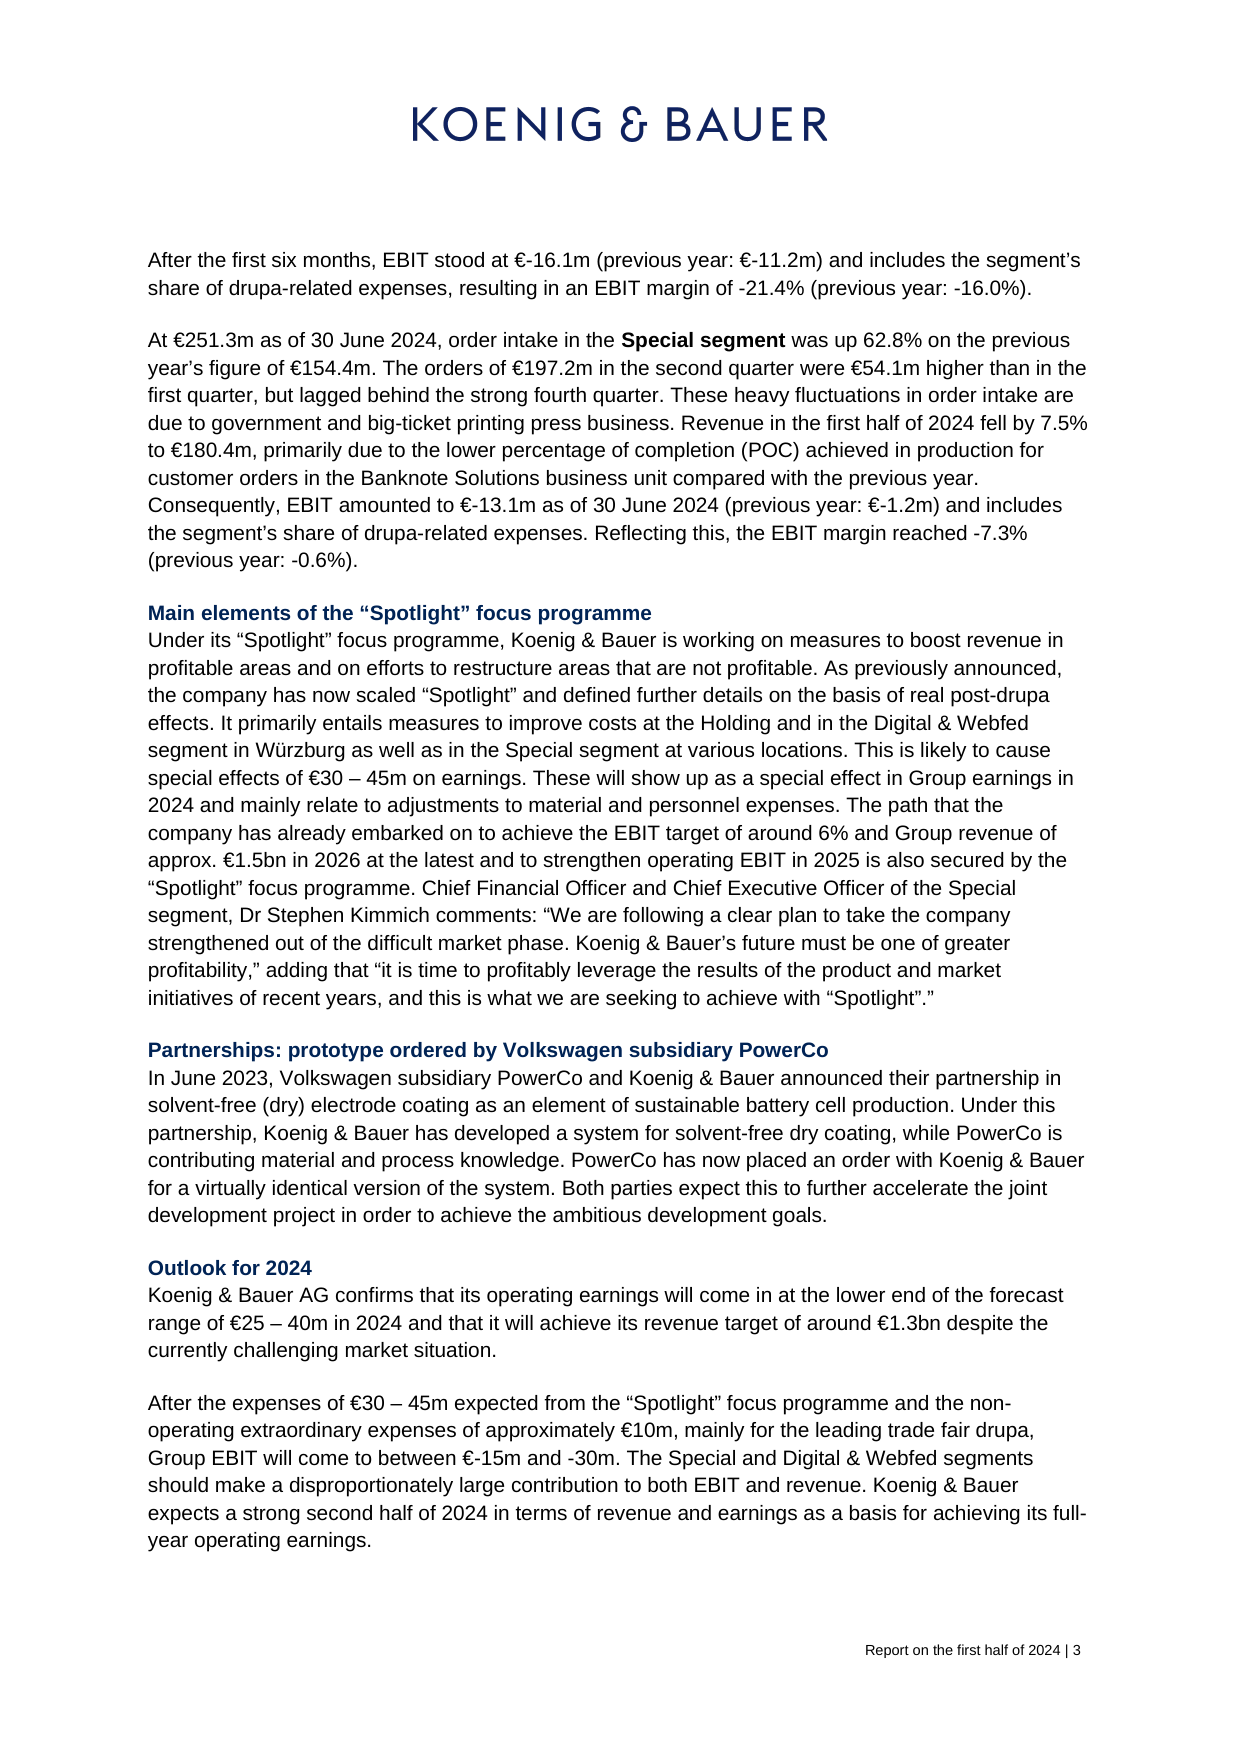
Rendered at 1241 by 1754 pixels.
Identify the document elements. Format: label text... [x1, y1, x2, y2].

text Under its “Spotlight” focus programme, Koenig & Bauer is working on measures to boost revenue in profitable areas and on efforts to restructure areas that are not profitable. As previously announced, the company has now scaled “Spotlight” and defined further details on the basis of real post-drupa effects. It primarily entails measures to improve costs at the Holding and in the Digital & Webfed segment in Würzburg as well as in the Special segment at various locations. This is likely to cause special effects of €30 – 45m on earnings. These will show up as a special effect in Group earnings in 2024 and mainly relate to adjustments to material and personnel expenses. The path that the company has already embarked on to achieve the EBIT target of around 6% and Group revenue of approx. €1.5bn in 2026 at the latest and to strengthen operating EBIT in 2025 is also secured by the “Spotlight” focus programme. Chief Financial Officer and Chief Executive Officer of the Special segment, Dr Stephen Kimmich comments: “We are following a clear plan to take the company strengthened out of the difficult market phase. Koenig & Bauer’s future must be one of greater profitability,” adding that “it is time to profitably leverage the results of the product and market initiatives of recent years, and this is what we are seeking to achieve with “Spotlight”.” [148, 628, 1092, 1009]
text Koenig & Bauer AG confirms that its operating earnings will come in at the lower end of the forecast range of €25 – 40m in 2024 and that it will achieve its revenue target of around €1.3bn despite the currently challenging market situation. [148, 1283, 1092, 1362]
text At €251.3m as of 30 June 2024, order intake in the Special segment was up 62.8% on the previous year’s figure of €154.4m. The orders of €197.2m in the second quarter were €54.1m higher than in the first quarter, but lagged behind the strong fourth quarter. These heavy fluctuations in order intake are due to government and big-ticket printing press business. Revenue in the first half of 2024 fell by 7.5% to €180.4m, primarily due to the lower percentage of completion (POC) achieved in production for customer orders in the Banknote Solutions business unit compared with the previous year. Consequently, EBIT amounted to €-13.1m as of 30 June 2024 (previous year: €-1.2m) and includes the segment’s share of drupa-related expenses. Reflecting this, the EBIT margin reached -7.3% (previous year: -0.6%). [148, 328, 1092, 572]
text In June 2023, Volkswagen subsidiary PowerCo and Koenig & Bauer announced their partnership in solvent-free (dry) electrode coating as an element of sustainable battery cell production. Under this partnership, Koenig & Bauer has developed a system for solvent-free dry coating, while PowerCo is contributing material and process knowledge. PowerCo has now placed an order with Koenig & Bauer for a virtually identical version of the system. Both parties expect this to further accelerate the joint development project in order to achieve the ambitious development goals. [148, 1066, 1092, 1227]
picture [413, 106, 828, 142]
text After the expenses of €30 – 45m expected from the “Spotlight” focus programme and the non-operating extraordinary expenses of approximately €10m, mainly for the leading trade fair drupa, Group EBIT will come to between €-15m and -30m. The Special and Digital & Webfed segments should make a disproportionately large contribution to both EBIT and revenue. Koenig & Bauer expects a strong second half of 2024 in terms of revenue and earnings as a basis for achieving its full-year operating earnings. [148, 1391, 1092, 1552]
subtitle Outlook for 2024 [148, 1256, 1092, 1279]
text After the first six months, EBIT stood at €-16.1m (previous year: €-11.2m) and includes the segment’s share of drupa-related expenses, resulting in an EBIT margin of -21.4% (previous year: -16.0%). [148, 248, 1092, 299]
subtitle Partnerships: prototype ordered by Volkswagen subsidiary PowerCo [148, 1038, 1092, 1062]
subtitle Main elements of the “Spotlight” focus programme [148, 601, 1092, 624]
